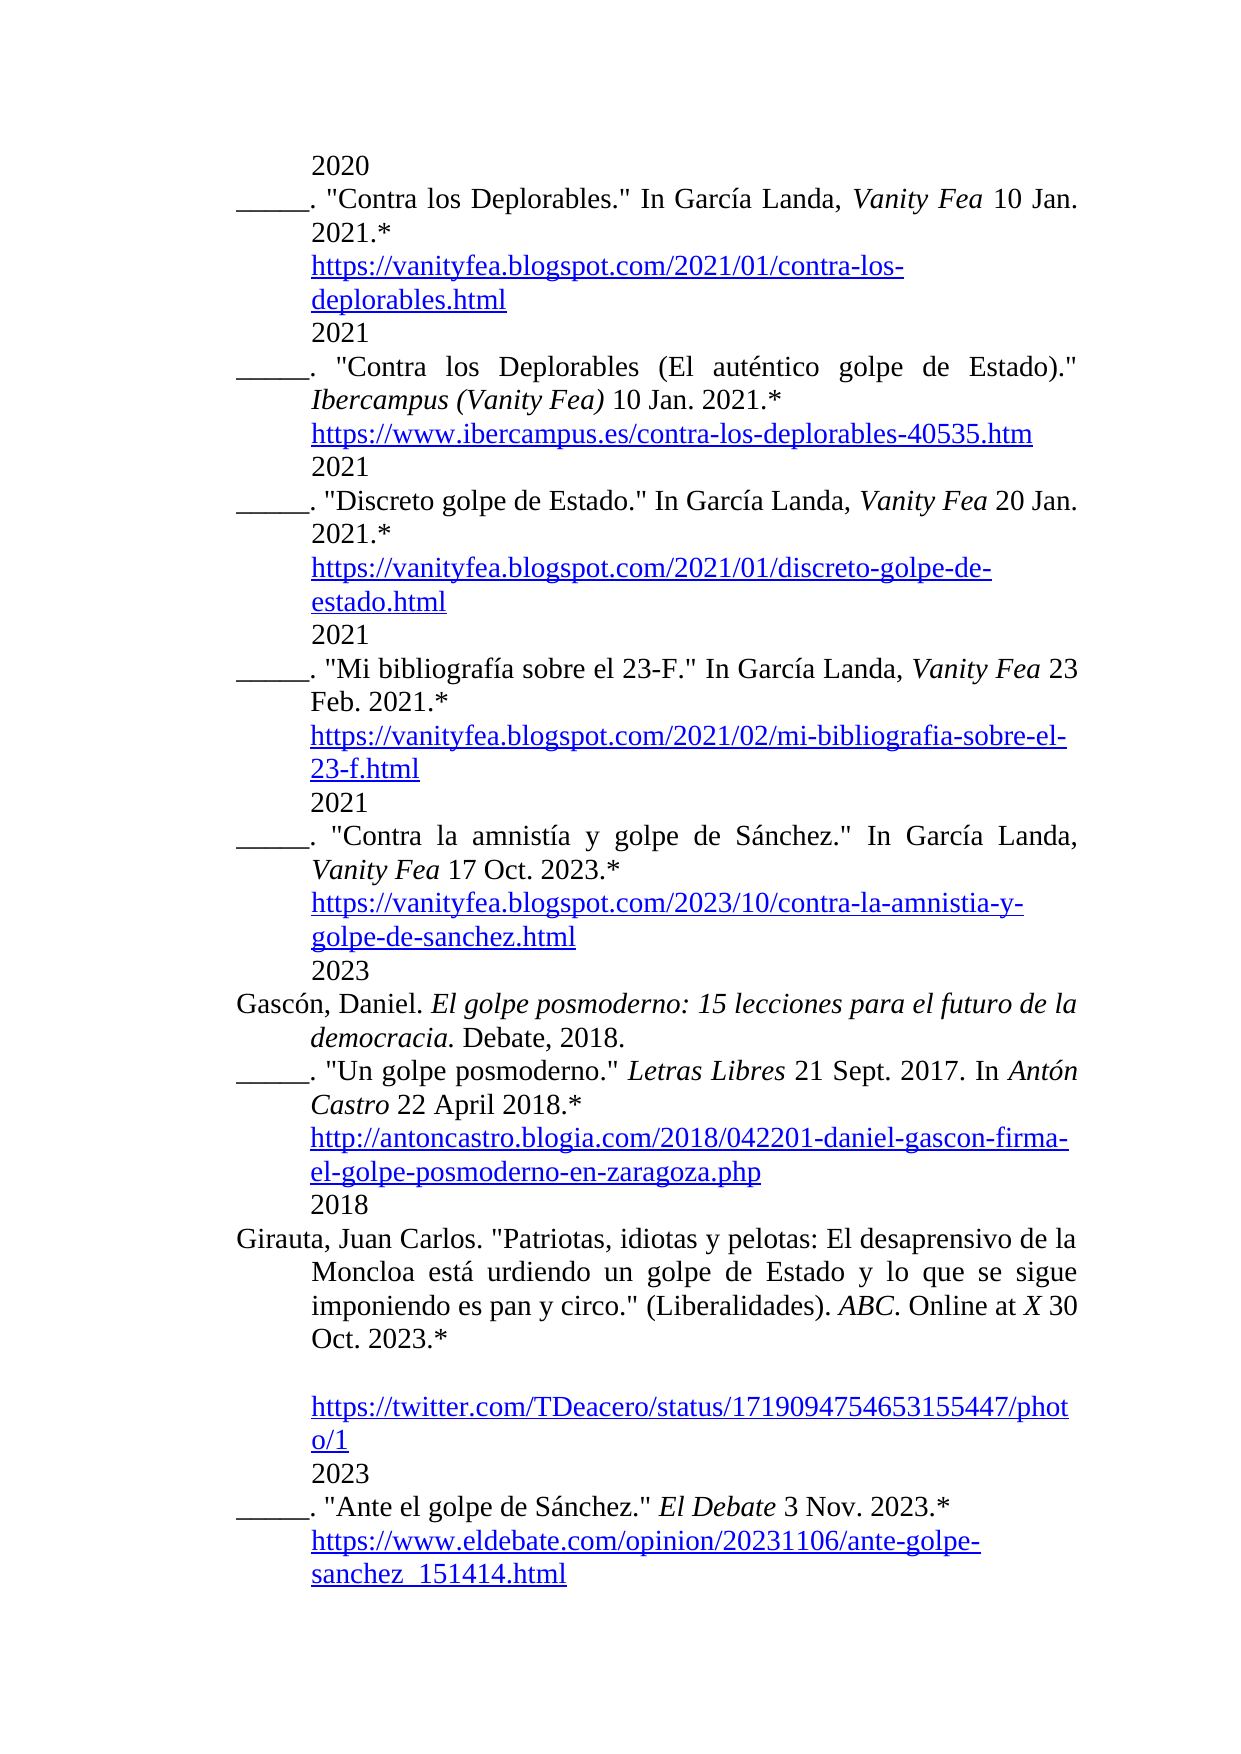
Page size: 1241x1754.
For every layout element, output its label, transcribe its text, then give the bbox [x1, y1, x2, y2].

text 2021 [236, 449, 1078, 483]
text _____. "Ante el golpe de Sánchez." El Debate 3 Nov. 2023.* [236, 1489, 1078, 1523]
text http://antoncastro.blogia.com/2018/042201-daniel-gascon-firma-el-golpe-posmoderno-en-zaragoza.php [236, 1120, 1078, 1187]
text 2021 [236, 785, 1078, 818]
text 2021 [236, 315, 1078, 349]
text _____. "Contra los Deplorables (El auténtico golpe de Estado)." Ibercampus (Vanity Fea) 10 Jan. 2021.* [236, 349, 1078, 416]
text _____. "Un golpe posmoderno." Letras Libres 21 Sept. 2017. In Antón Castro 22 April 2018.* [236, 1053, 1078, 1120]
text 2023 [236, 953, 1078, 986]
text https://www.eldebate.com/opinion/20231106/ante-golpe-sanchez_151414.html [236, 1523, 1078, 1590]
text https://vanityfea.blogspot.com/2021/01/discreto-golpe-de-estado.html [236, 550, 1078, 617]
text https://vanityfea.blogspot.com/2023/10/contra-la-amnistia-y-golpe-de-sanchez.html [236, 886, 1078, 953]
text _____. "Contra la amnistía y golpe de Sánchez." In García Landa, Vanity Fea 17 Oct. 2023.* [236, 818, 1078, 886]
text 2021 [236, 617, 1078, 651]
text 2018 [236, 1187, 1078, 1221]
text Gascón, Daniel. El golpe posmoderno: 15 lecciones para el futuro de la democracia. Debate, 2018. [236, 986, 1078, 1053]
text Girauta, Juan Carlos. "Patriotas, idiotas y pelotas: El desaprensivo de la Moncloa está urdiendo un golpe de Estado y lo que se sigue imponiendo es pan y circo." (Liberalidades). ABC. Online at X 30 Oct. 2023.* [236, 1221, 1078, 1355]
text 2023 [236, 1456, 1078, 1489]
text _____. "Contra los Deplorables." In García Landa, Vanity Fea 10 Jan. 2021.* [236, 181, 1078, 248]
text _____. "Mi bibliografía sobre el 23-F." In García Landa, Vanity Fea 23 Feb. 2021.* [236, 651, 1078, 718]
text _____. "Discreto golpe de Estado." In García Landa, Vanity Fea 20 Jan. 2021.* [236, 483, 1078, 550]
text https://vanityfea.blogspot.com/2021/01/contra-los-deplorables.html [236, 248, 1078, 315]
text 2020 [236, 148, 1078, 181]
text https://twitter.com/TDeacero/status/1719094754653155447/photo/1 [236, 1355, 1078, 1456]
text https://www.ibercampus.es/contra-los-deplorables-40535.htm [311, 416, 1078, 449]
text https://vanityfea.blogspot.com/2021/02/mi-bibliografia-sobre-el-23-f.html [236, 718, 1078, 785]
